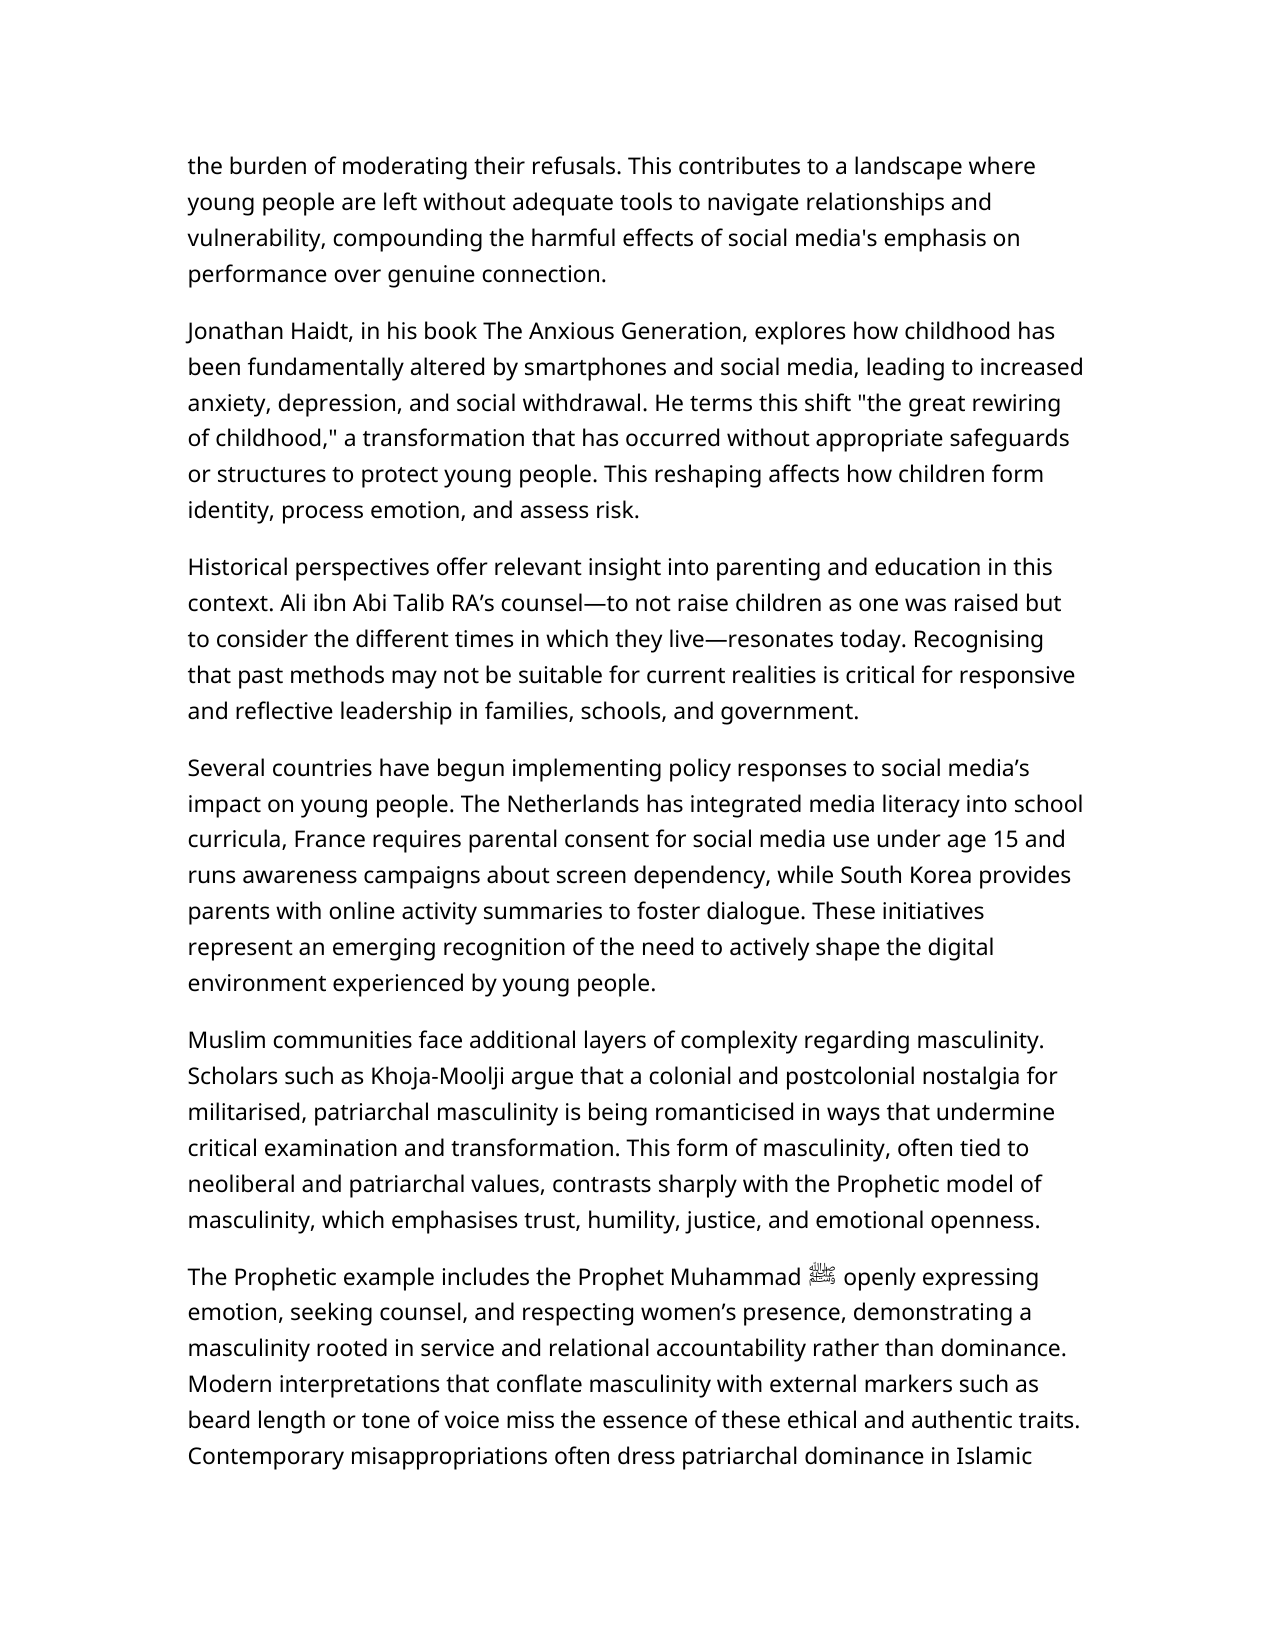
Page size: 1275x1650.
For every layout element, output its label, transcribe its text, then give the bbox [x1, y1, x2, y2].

text Jonathan Haidt, in his book The Anxious Generation, explores how childhood has been fundamentally altered by smartphones and social media, leading to increased anxiety, depression, and social withdrawal. He terms this shift "the great rewiring of childhood," a transformation that has occurred without appropriate safeguards or structures to protect young people. This reshaping affects how children form identity, process emotion, and assess risk. [187, 314, 1087, 526]
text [187, 1260, 1087, 1471]
text Muslim communities face additional layers of complexity regarding masculinity. Scholars such as Khoja-Moolji argue that a colonial and postcolonial nostalgia for militarised, patriarchal masculinity is being romanticised in ways that undermine critical examination and transformation. This form of masculinity, often tied to neoliberal and patriarchal values, contrasts sharply with the Prophetic model of masculinity, which emphasises trust, humility, justice, and emotional openness. [187, 1024, 1087, 1235]
text Several countries have begun implementing policy responses to social media’s impact on young people. The Netherlands has integrated media literacy into school curricula, France requires parental consent for social media use under age 15 and runs awareness campaigns about screen dependency, while South Korea provides parents with online activity summaries to foster dialogue. These initiatives represent an emerging recognition of the need to actively shape the digital environment experienced by young people. [187, 752, 1087, 998]
text Historical perspectives offer relevant insight into parenting and education in this context. Ali ibn Abi Talib RA’s counsel—to not raise children as one was raised but to consider the different times in which they live—resonates today. Recognising that past methods may not be suitable for current realities is critical for responsive and reflective leadership in families, schools, and government. [187, 551, 1087, 726]
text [187, 150, 1087, 289]
